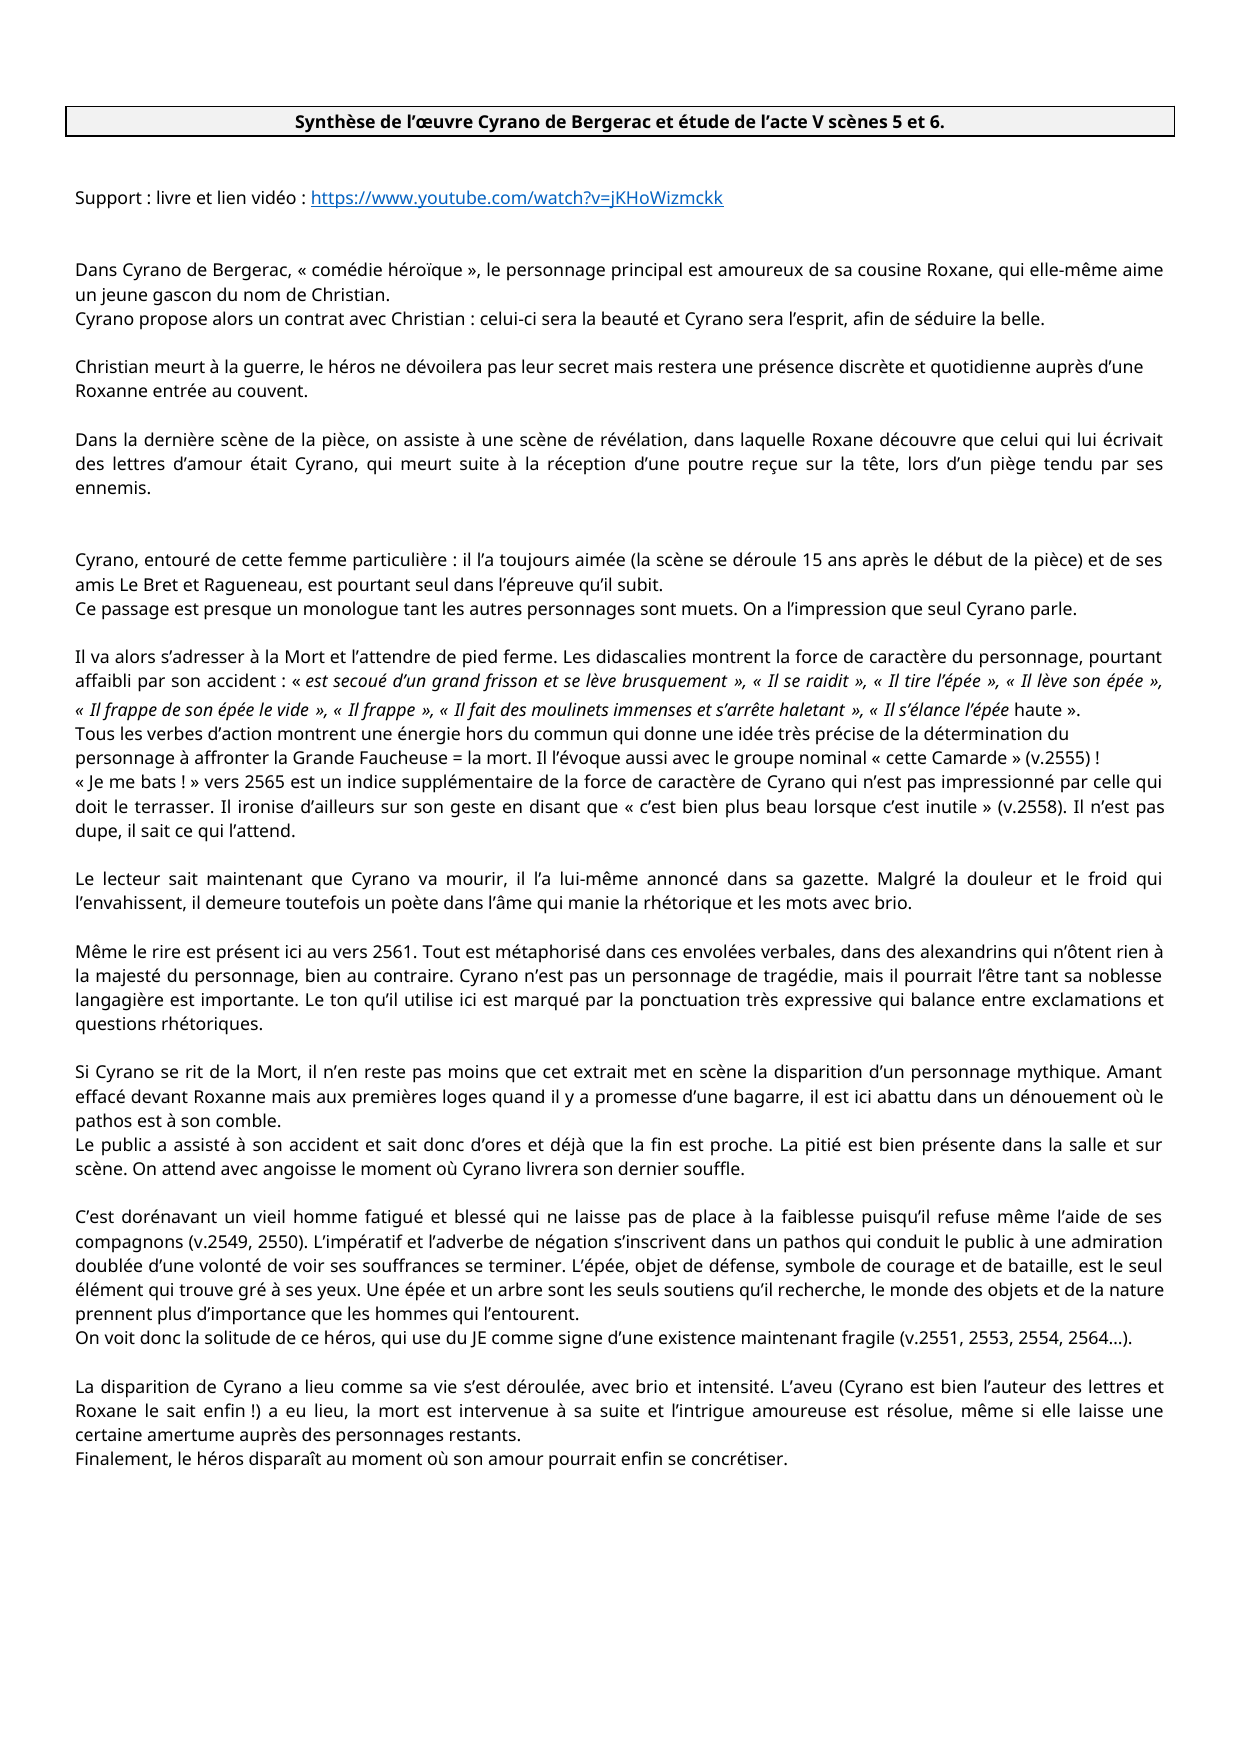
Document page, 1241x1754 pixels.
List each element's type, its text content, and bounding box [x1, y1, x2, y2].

text C’est dorénavant un vieil homme fatigué et blessé qui ne laisse pas de place à la faiblesse puisqu’il refuse même l’aide de ses compagnons (v.2549, 2550). L’impératif et l’adverbe de négation s’inscrivent dans un pathos qui conduit le public à une admiration doublée d’une volonté de voir ses souffrances se terminer. L’épée, objet de défense, symbole de courage et de bataille, est le seul élément qui trouve gré à ses yeux. Une épée et un arbre sont les seuls soutiens qu’il recherche, le monde des objets et de la nature prennent plus d’importance que les hommes qui l’entourent. [75, 1205, 1165, 1326]
text « Je me bats ! » vers 2565 est un indice supplémentaire de la force de caractère de Cyrano qui n’est pas impressionné par celle qui doit le terrasser. Il ironise d’ailleurs sur son geste en disant que « c’est bien plus beau lorsque c’est inutile » (v.2558). Il n’est pas dupe, il sait ce qui l’attend. [75, 770, 1165, 842]
text Ce passage est presque un monologue tant les autres personnages sont muets. On a l’impression que seul Cyrano parle. [75, 596, 1165, 620]
text Tous les verbes d’action montrent une énergie hors du commun qui donne une idée très précise de la détermination du personnage à affronter la Grande Faucheuse = la mort. Il l’évoque aussi avec le groupe nominal « cette Camarde » (v.2555) ! [75, 722, 1165, 770]
text Le lecteur sait maintenant que Cyrano va mourir, il l’a lui-même annoncé dans sa gazette. Malgré la douleur et le froid qui l’envahissent, il demeure toutefois un poète dans l’âme qui manie la rhétorique et les mots avec brio. [75, 867, 1165, 915]
text Même le rire est présent ici au vers 2561. Tout est métaphorisé dans ces envolées verbales, dans des alexandrins qui n’ôtent rien à la majesté du personnage, bien au contraire. Cyrano n’est pas un personnage de tragédie, mais il pourrait l’être tant sa noblesse langagière est importante. Le ton qu’il utilise ici est marqué par la ponctuation très expressive qui balance entre exclamations et questions rhétoriques. [75, 939, 1165, 1036]
text La disparition de Cyrano a lieu comme sa vie s’est déroulée, avec brio et intensité. L’aveu (Cyrano est bien l’auteur des lettres et Roxane le sait enfin !) a eu lieu, la mort est intervenue à sa suite et l’intrigue amoureuse est résolue, même si elle laisse une certaine amertume auprès des personnages restants. [75, 1374, 1165, 1447]
text Il va alors s’adresser à la Mort et l’attendre de pied ferme. Les didascalies montrent la force de caractère du personnage, pourtant affaibli par son accident : « est secoué d’un grand frisson et se lève brusquement », « Il se raidit », « Il tire l’épée », « Il lève son épée », « Il frappe de son épée le vide », « Il frappe », « Il fait des moulinets immenses et s’arrête haletant », « Il s’élance l’épée haute ». [75, 644, 1165, 722]
text Cyrano propose alors un contrat avec Christian : celui-ci sera la beauté et Cyrano sera l’esprit, afin de séduire la belle. [75, 306, 1165, 330]
text Synthèse de l’œuvre Cyrano de Bergerac et étude de l’acte V scènes 5 et 6. [67, 107, 1174, 135]
text Finalement, le héros disparaît au moment où son amour pourrait enfin se concrétiser. [75, 1447, 1165, 1471]
text On voit donc la solitude de ce héros, qui use du JE comme signe d’une existence maintenant fragile (v.2551, 2553, 2554, 2564…). [75, 1326, 1165, 1350]
text Dans la dernière scène de la pièce, on assiste à une scène de révélation, dans laquelle Roxane découvre que celui qui lui écrivait des lettres d’amour était Cyrano, qui meurt suite à la réception d’une poutre reçue sur la tête, lors d’un piège tendu par ses ennemis. [75, 427, 1165, 499]
text Cyrano, entouré de cette femme particulière : il l’a toujours aimée (la scène se déroule 15 ans après le début de la pièce) et de ses amis Le Bret et Ragueneau, est pourtant seul dans l’épreuve qu’il subit. [75, 548, 1165, 596]
text Si Cyrano se rit de la Mort, il n’en reste pas moins que cet extrait met en scène la disparition d’un personnage mythique. Amant effacé devant Roxanne mais aux premières loges quand il y a promesse d’une bagarre, il est ici abattu dans un dénouement où le pathos est à son comble. [75, 1060, 1165, 1132]
text Support : livre et lien vidéo : https://www.youtube.com/watch?v=jKHoWizmckk [75, 185, 1165, 209]
text Christian meurt à la guerre, le héros ne dévoilera pas leur secret mais restera une présence discrète et quotidienne auprès d’une Roxanne entrée au couvent. [75, 354, 1165, 403]
text Le public a assisté à son accident et sait donc d’ores et déjà que la fin est proche. La pitié est bien présente dans la salle et sur scène. On attend avec angoisse le moment où Cyrano livrera son dernier souffle. [75, 1132, 1165, 1181]
text Dans Cyrano de Bergerac, « comédie héroïque », le personnage principal est amoureux de sa cousine Roxane, qui elle-même aime un jeune gascon du nom de Christian. [75, 258, 1165, 306]
